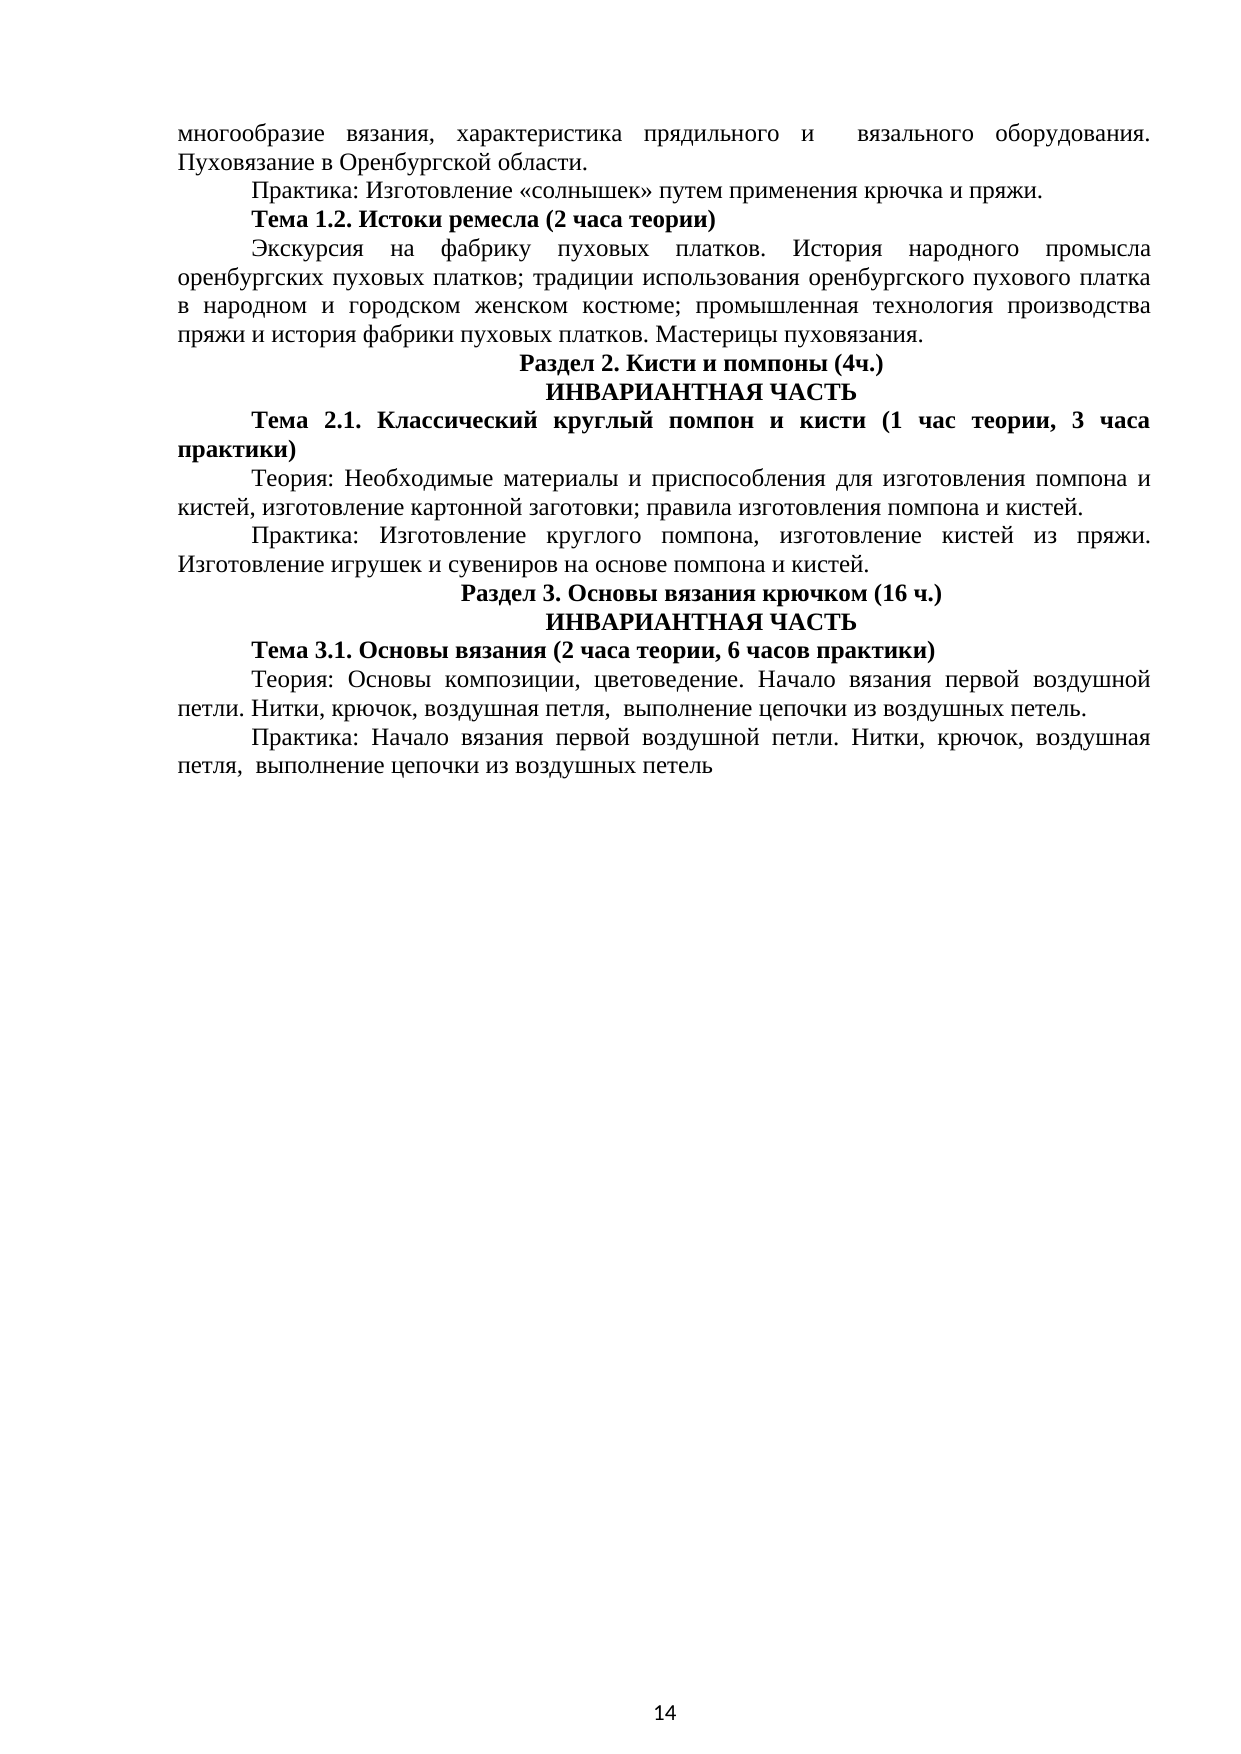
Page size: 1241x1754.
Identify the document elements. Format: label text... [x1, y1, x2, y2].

text Тема 2.1. Классический круглый помпон и кисти (1 час теории, 3 часа практики) [177, 406, 1152, 463]
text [177, 118, 1152, 176]
text Тема 3.1. Основы вязания (2 часа теории, 6 часов практики) [177, 636, 1152, 664]
text Теория: Необходимые материалы и приспособления для изготовления помпона и кистей, изготовление картонной заготовки; правила изготовления помпона и кистей. [177, 463, 1152, 521]
text Практика: Изготовление круглого помпона, изготовление кистей из пряжи. Изготовление игрушек и сувениров на основе помпона и кистей. [177, 521, 1152, 578]
text Теория: Основы композиции, цветоведение. Начало вязания первой воздушной петли. Нитки, крючок, воздушная петля, выполнение цепочки из воздушных петель. [177, 664, 1152, 722]
text Тема 1.2. Истоки ремесла (2 часа теории) [177, 204, 1152, 233]
text Раздел 2. Кисти и помпоны (4ч.) [177, 348, 1152, 377]
text ИНВАРИАНТНАЯ ЧАСТЬ [177, 607, 1152, 636]
text Раздел 3. Основы вязания крючком (16 ч.) [177, 578, 1152, 607]
text ИНВАРИАНТНАЯ ЧАСТЬ [177, 377, 1152, 406]
text Экскурсия на фабрику пуховых платков. История народного промысла оренбургских пуховых платков; традиции использования оренбургского пухового платка в народном и городском женском костюме; промышленная технология производства пряжи и история фабрики пуховых платков. Мастерицы пуховязания. [177, 233, 1152, 348]
text Практика: Изготовление «солнышек» путем применения крючка и пряжи. [177, 176, 1152, 204]
text Практика: Начало вязания первой воздушной петли. Нитки, крючок, воздушная петля, выполнение цепочки из воздушных петель [177, 722, 1152, 779]
